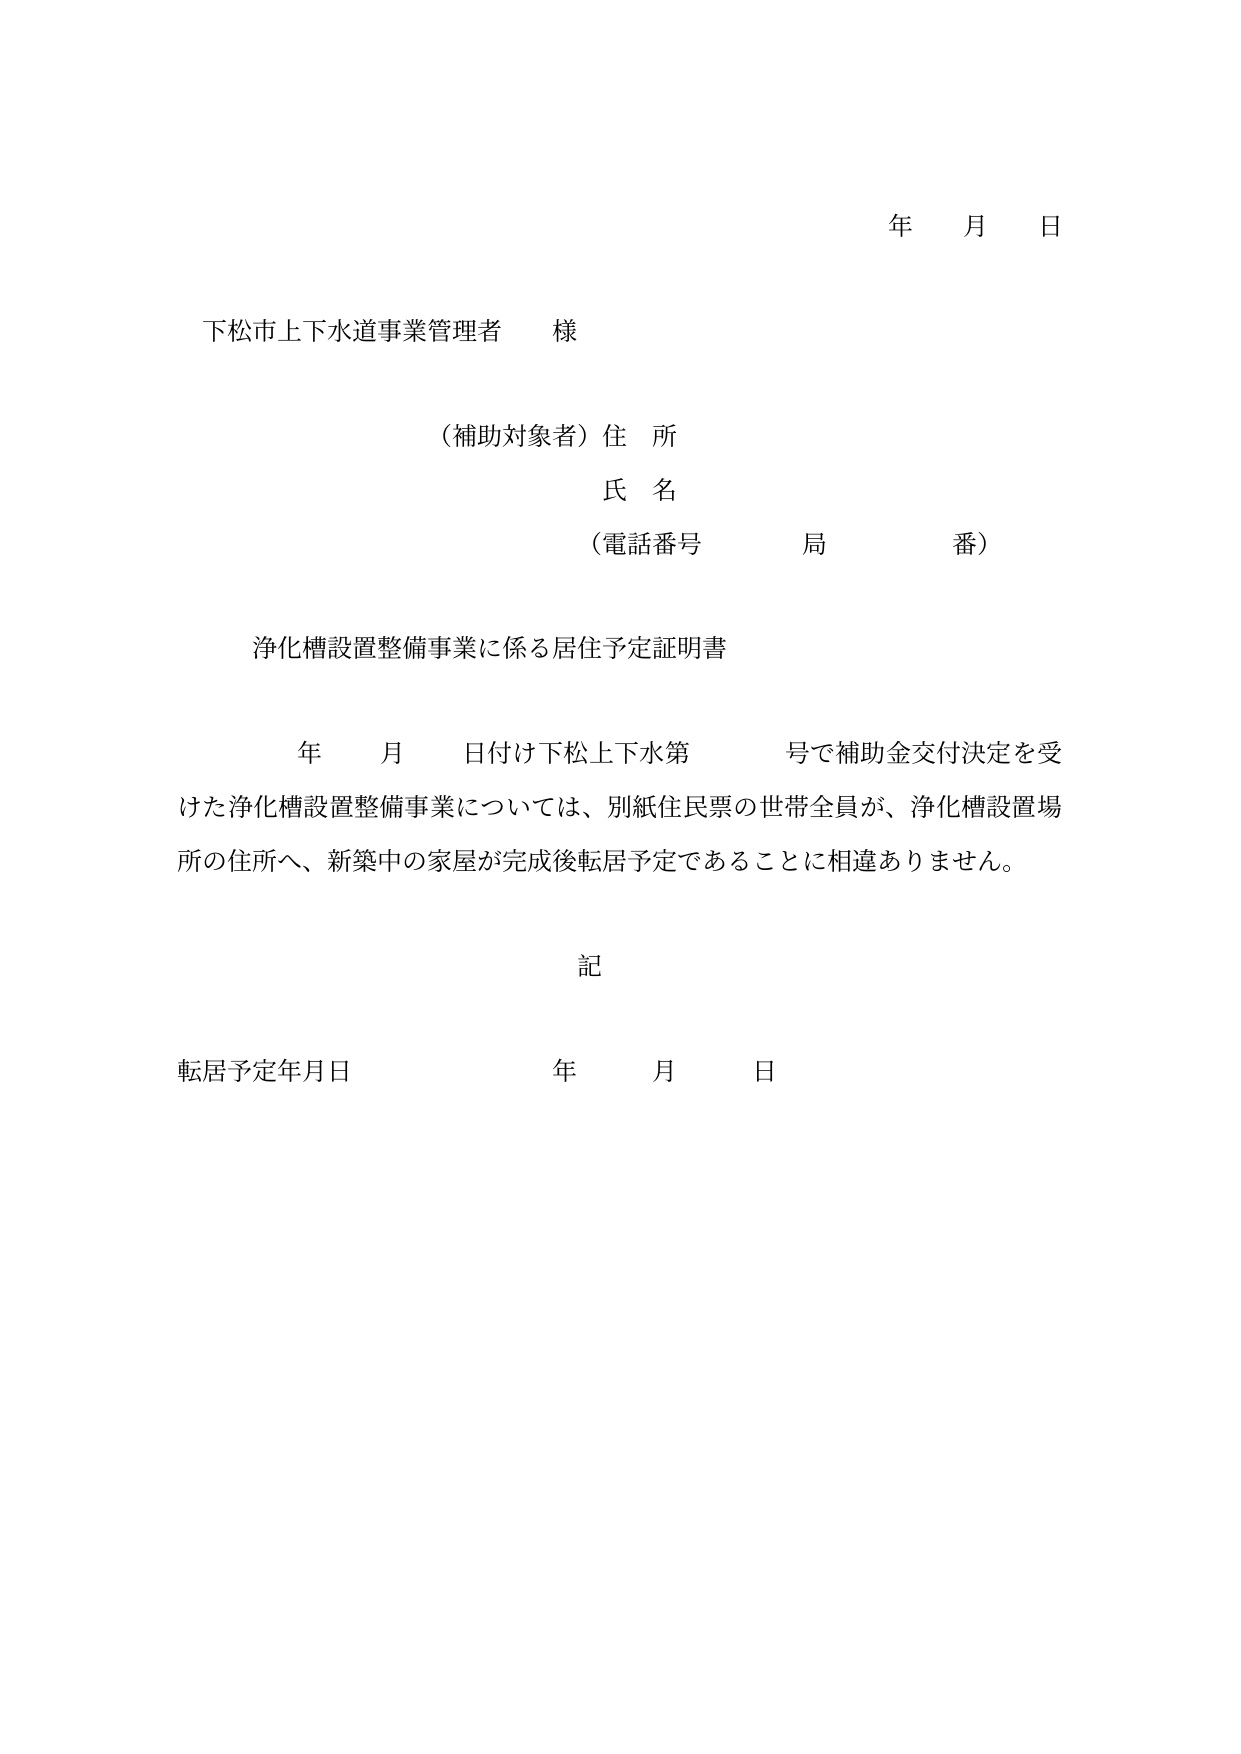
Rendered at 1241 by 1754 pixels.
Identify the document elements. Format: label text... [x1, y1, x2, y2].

text 浄化槽設置整備事業に係る居住予定証明書 [177, 629, 1063, 665]
text 年 月 日付け下松上下水第 号で補助金交付決定を受けた浄化槽設置整備事業については、別紙住民票の世帯全員が、浄化槽設置場所の住所へ、新築中の家屋が完成後転居予定であることに相違ありません。 [177, 734, 1063, 878]
text 転居予定年月日 年 月 日 [177, 1052, 1063, 1087]
text 年 月 日 [177, 207, 1063, 243]
text 記 [177, 947, 1063, 983]
text （電話番号 局 番） [177, 524, 1063, 560]
text 氏 名 [177, 470, 1063, 506]
text 下松市上下水道事業管理者 様 [177, 312, 1063, 348]
text （補助対象者）住 所 [177, 417, 1063, 452]
